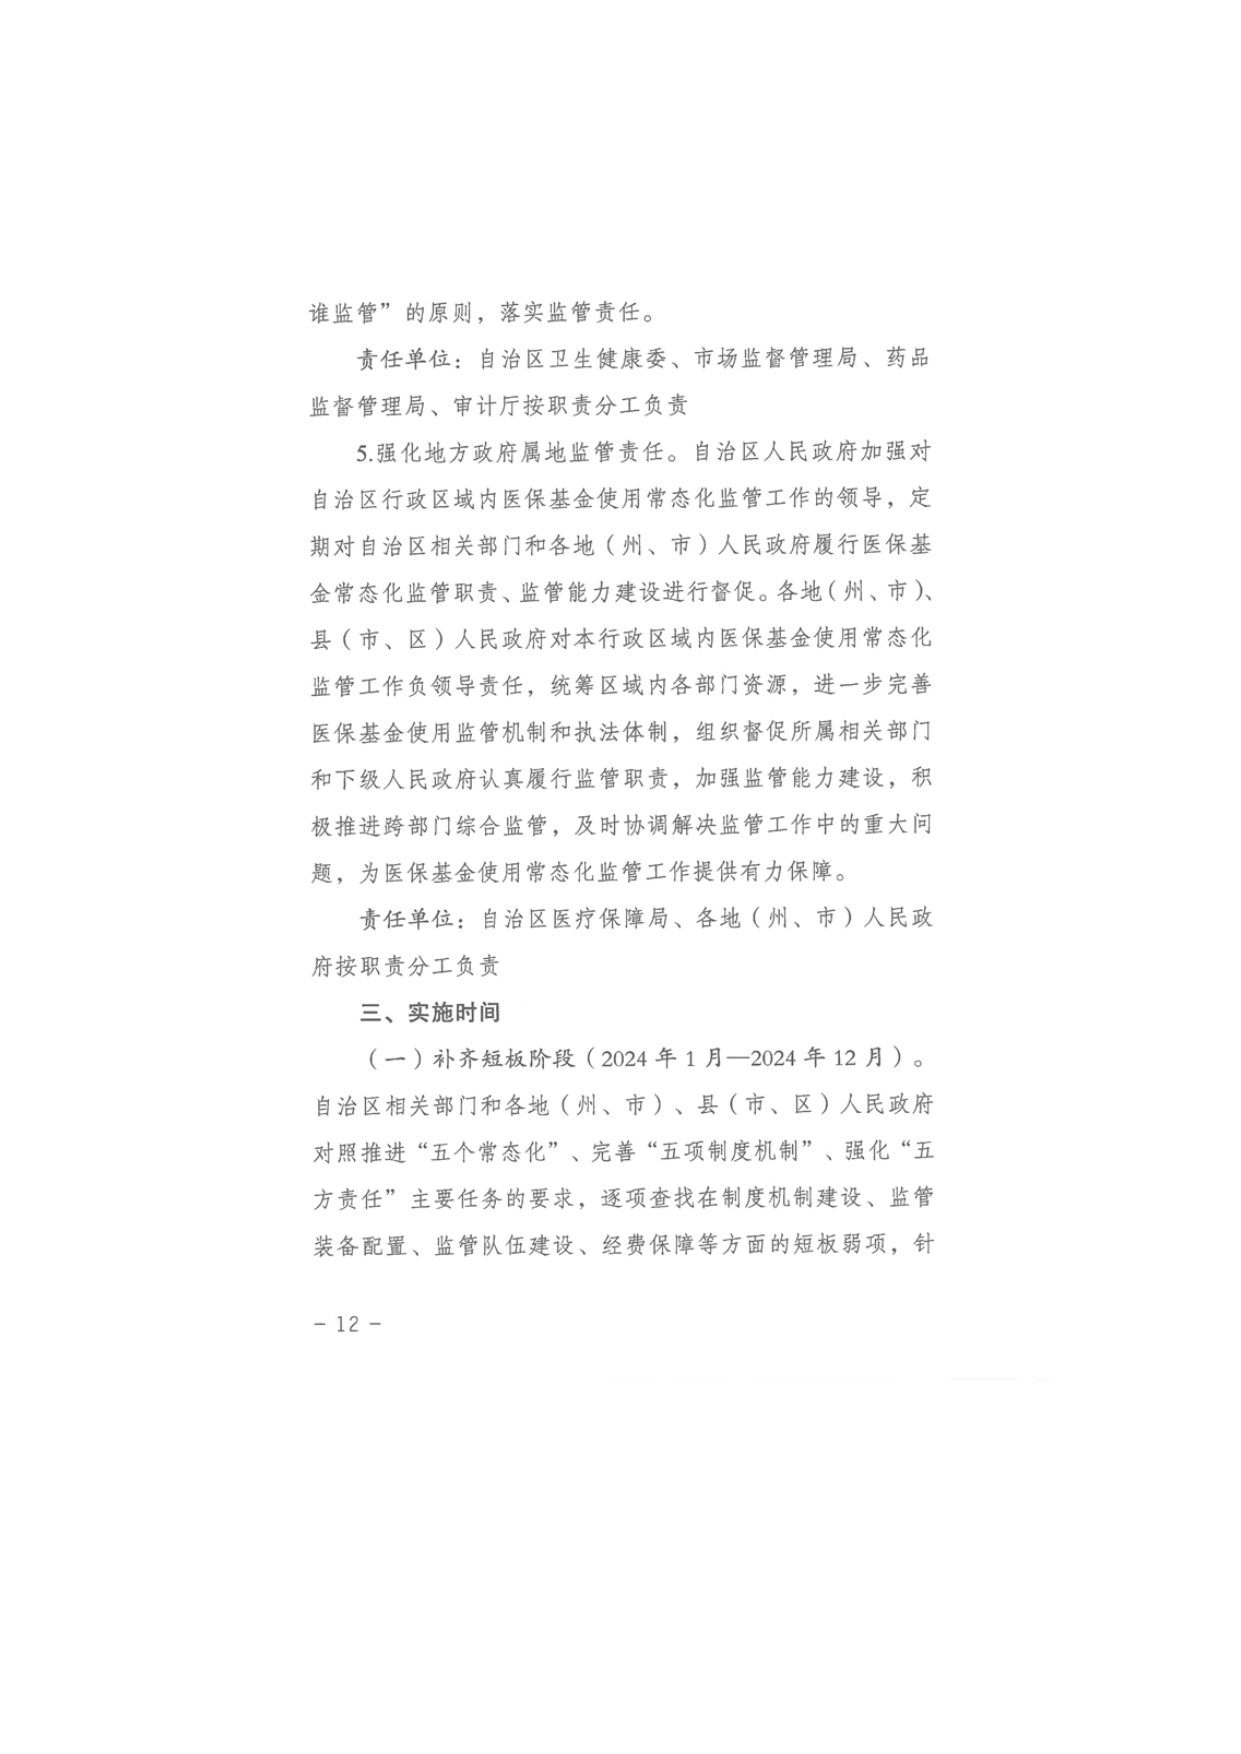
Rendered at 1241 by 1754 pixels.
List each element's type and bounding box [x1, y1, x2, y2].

picture [187, 162, 1053, 1385]
